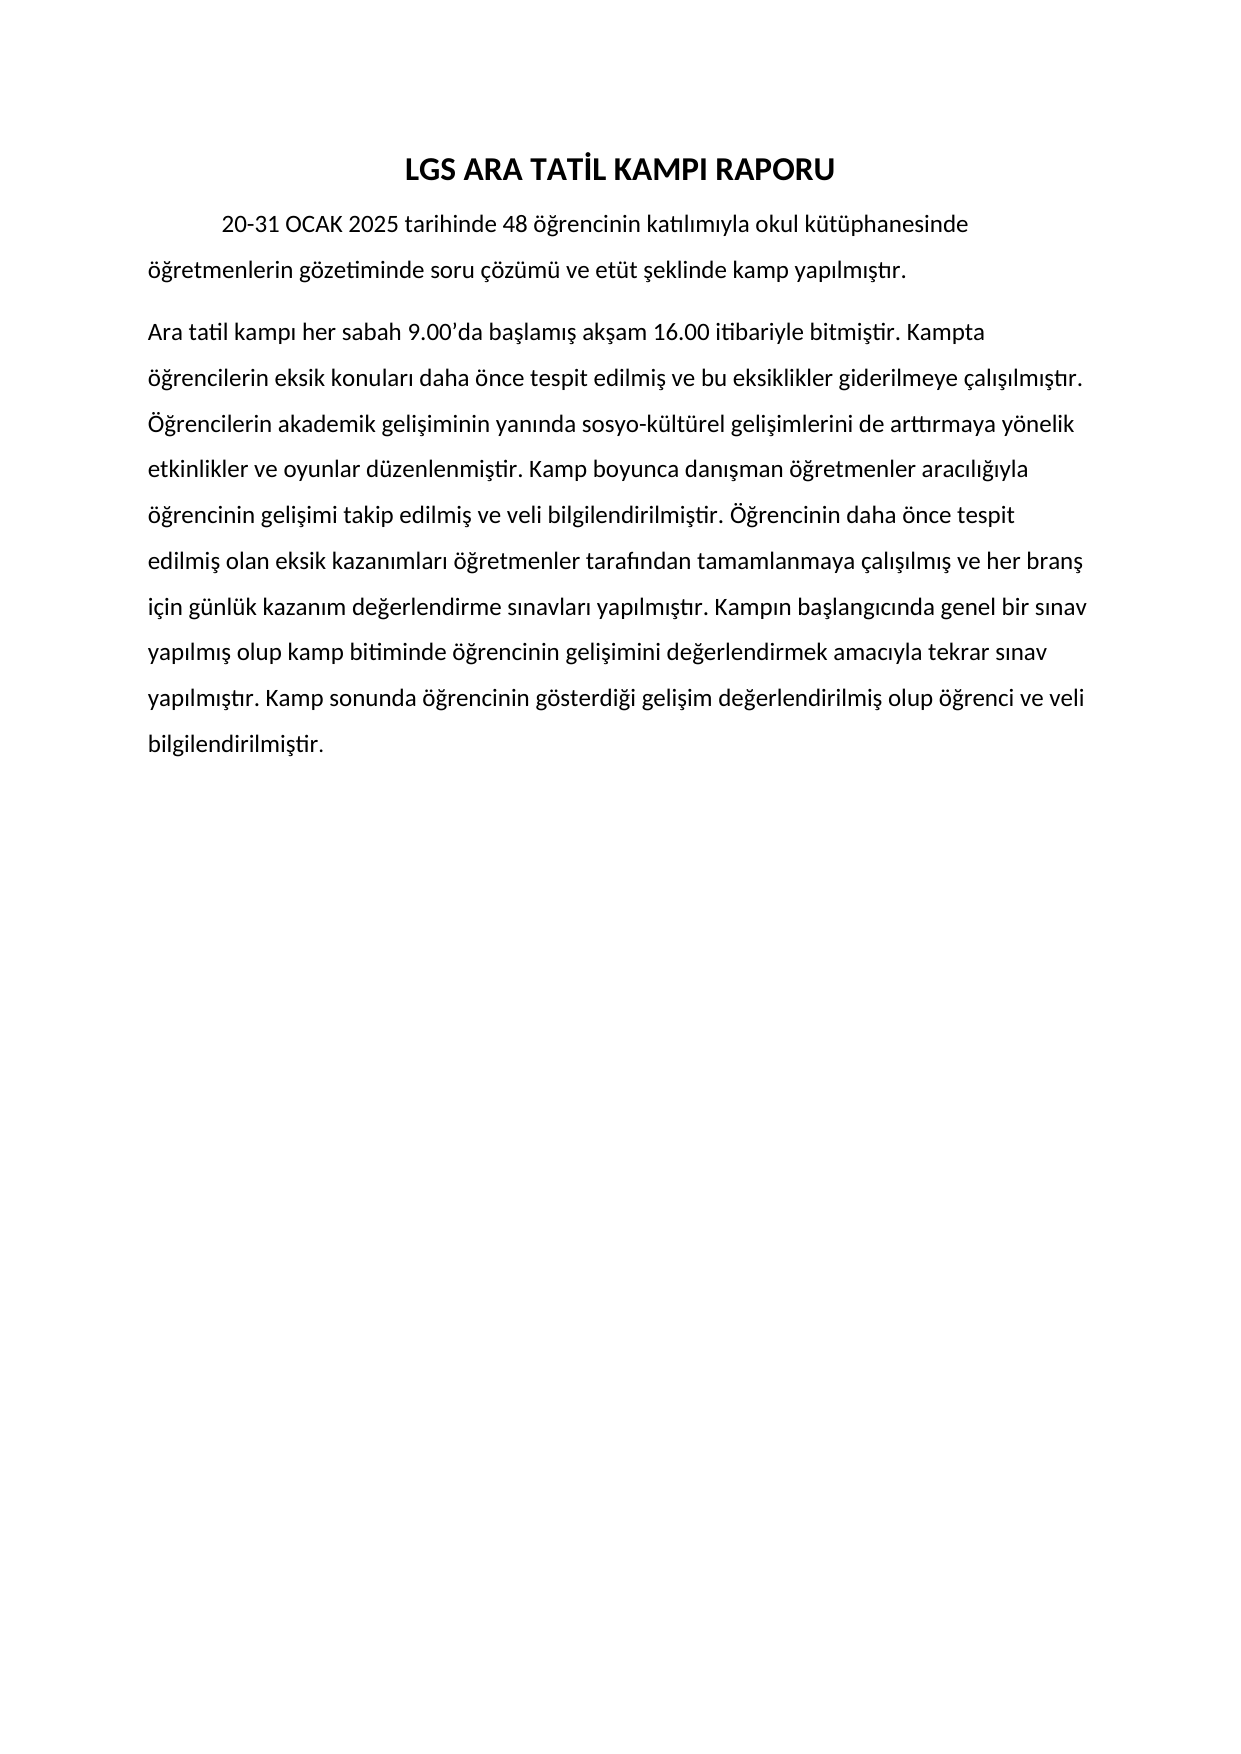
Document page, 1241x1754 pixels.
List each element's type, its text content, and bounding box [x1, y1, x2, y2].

text Ara tatil kampı her sabah 9.00’da başlamış akşam 16.00 itibariyle bitmiştir. Kampta öğrencilerin eksik konuları daha önce tespit edilmiş ve bu eksiklikler giderilmeye çalışılmıştır. Öğrencilerin akademik gelişiminin yanında sosyo-kültürel gelişimlerini de arttırmaya yönelik etkinlikler ve oyunlar düzenlenmiştir. Kamp boyunca danışman öğretmenler aracılığıyla öğrencinin gelişimi takip edilmiş ve veli bilgilendirilmiştir. Öğrencinin daha önce tespit edilmiş olan eksik kazanımları öğretmenler tarafından tamamlanmaya çalışılmış ve her branş için günlük kazanım değerlendirme sınavları yapılmıştır. Kampın başlangıcında genel bir sınav yapılmış olup kamp bitiminde öğrencinin gelişimini değerlendirmek amacıyla tekrar sınav yapılmıştır. Kamp sonunda öğrencinin gösterdiği gelişim değerlendirilmiş olup öğrenci ve veli bilgilendirilmiştir. [148, 316, 1093, 758]
text 20-31 OCAK 2025 tarihinde 48 öğrencinin katılımıyla okul kütüphanesinde öğretmenlerin gözetiminde soru çözümü ve etüt şeklinde kamp yapılmıştır. [148, 208, 1093, 284]
text LGS ARA TATİL KAMPI RAPORU [148, 148, 1093, 188]
